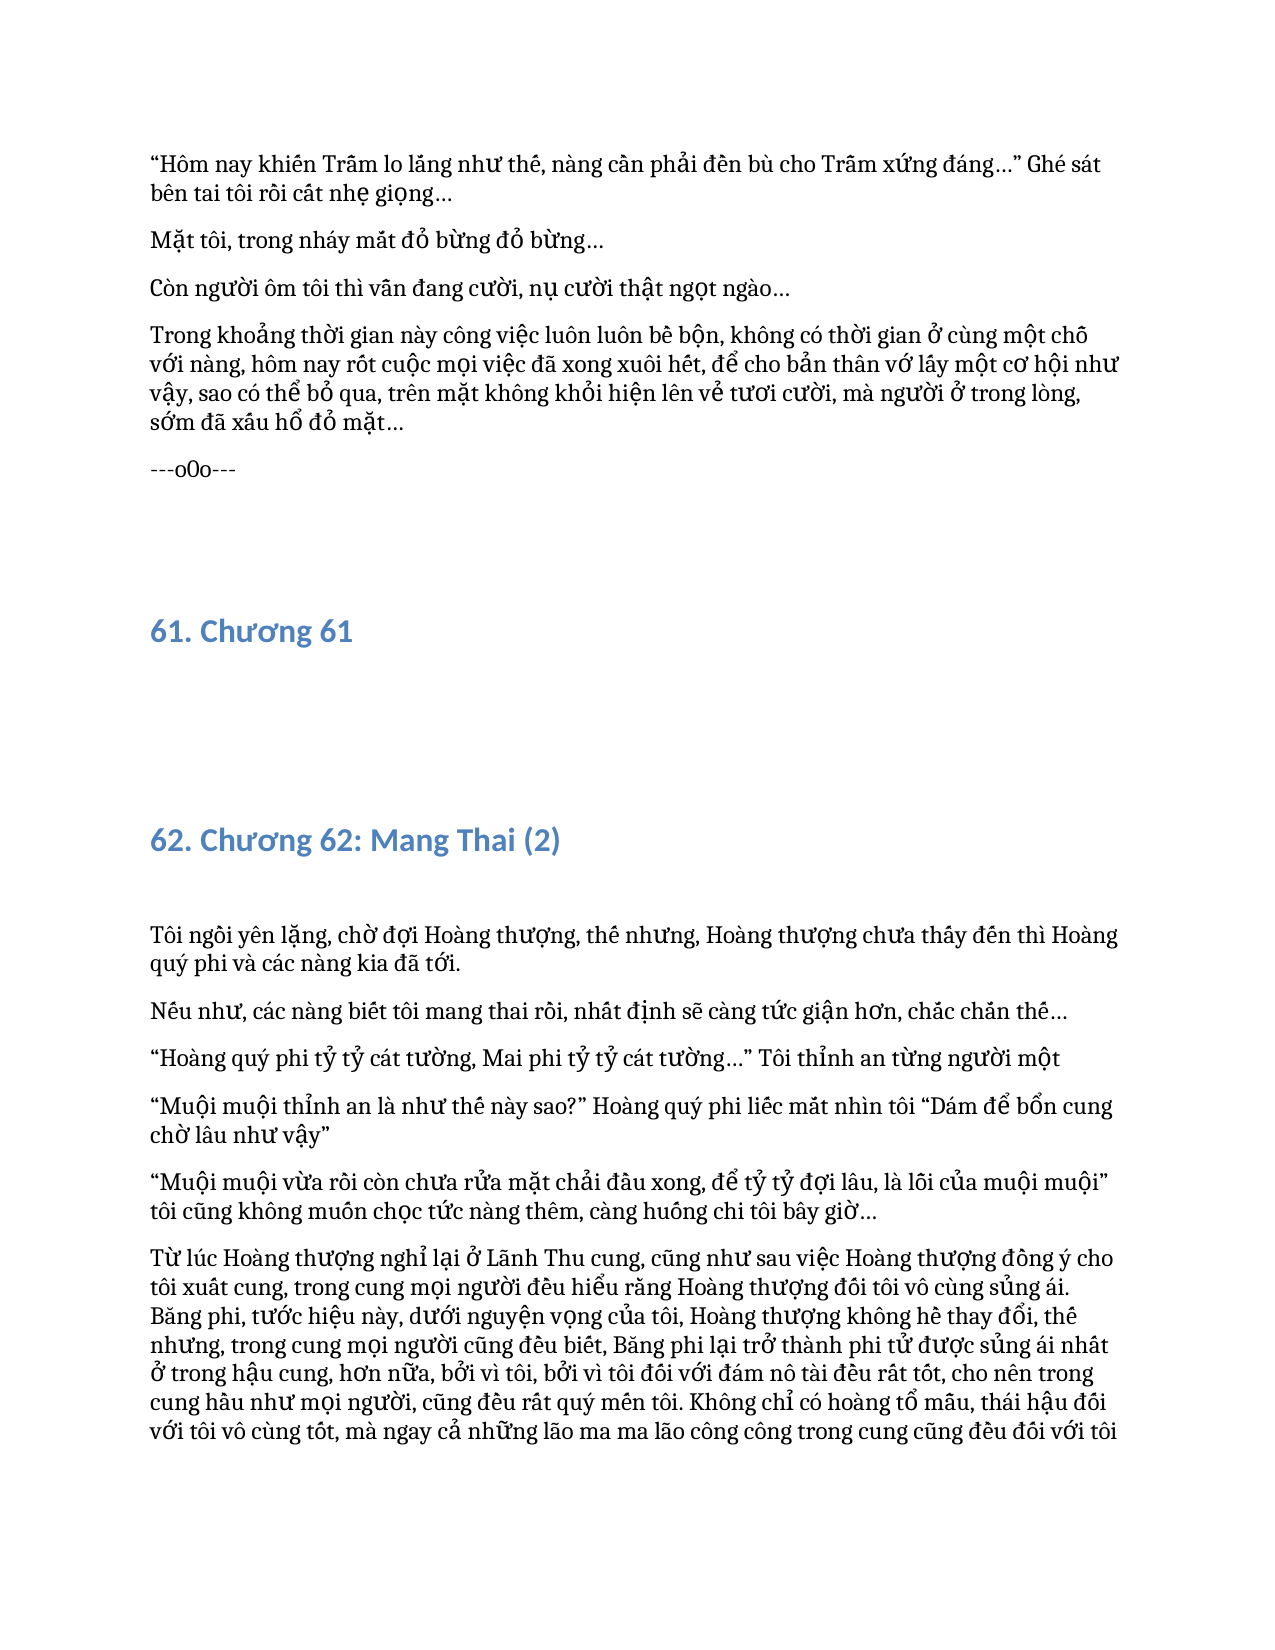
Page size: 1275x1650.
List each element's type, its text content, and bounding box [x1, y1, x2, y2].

text Nếu như, các nàng biết tôi mang thai rồi, nhất định sẽ càng tức giận hơn, chắc chắn thế… [150, 997, 1125, 1026]
text ---o0o--- [150, 455, 1125, 484]
text “Muội muội vừa rồi còn chưa rửa mặt chải đầu xong, để tỷ tỷ đợi lâu, là lỗi của muội muội” tôi cũng không muốn chọc tức nàng thêm, càng huống chi tôi bây giờ… [150, 1168, 1125, 1226]
text Tôi ngồi yên lặng, chờ đợi Hoàng thượng, thế nhưng, Hoàng thượng chưa thấy đến thì Hoàng quý phi và các nàng kia đã tới. [150, 863, 1125, 978]
text “Muội muội thỉnh an là như thế này sao?” Hoàng quý phi liếc mắt nhìn tôi “Dám để bổn cung chờ lâu như vậy” [150, 1092, 1125, 1149]
text “Hoàng quý phi tỷ tỷ cát tường, Mai phi tỷ tỷ cát tường…” Tôi thỉnh an từng người một [150, 1044, 1125, 1073]
text Mặt tôi, trong nháy mắt đỏ bừng đỏ bừng… [150, 226, 1125, 255]
text “Hôm nay khiến Trẫm lo lắng như thế, nàng cần phải đền bù cho Trẫm xứng đáng…” Ghé sát bên tai tôi rồi cất nhẹ giọng… [150, 150, 1125, 207]
text Trong khoảng thời gian này công việc luôn luôn bề bộn, không có thời gian ở cùng một chỗ với nàng, hôm nay rốt cuộc mọi việc đã xong xuôi hết, để cho bản thân vớ lấy một cơ hội như vậy, sao có thể bỏ qua, trên mặt không khỏi hiện lên vẻ tươi cười, mà người ở trong lòng, sớm đã xấu hổ đỏ mặt… [150, 321, 1125, 436]
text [150, 1244, 1125, 1446]
text Còn người ôm tôi thì vẫn đang cười, nụ cười thật ngọt ngào… [150, 274, 1125, 302]
subtitle 62. Chương 62: Mang Thai (2) [150, 819, 1125, 859]
subtitle 61. Chương 61 [150, 609, 1125, 650]
